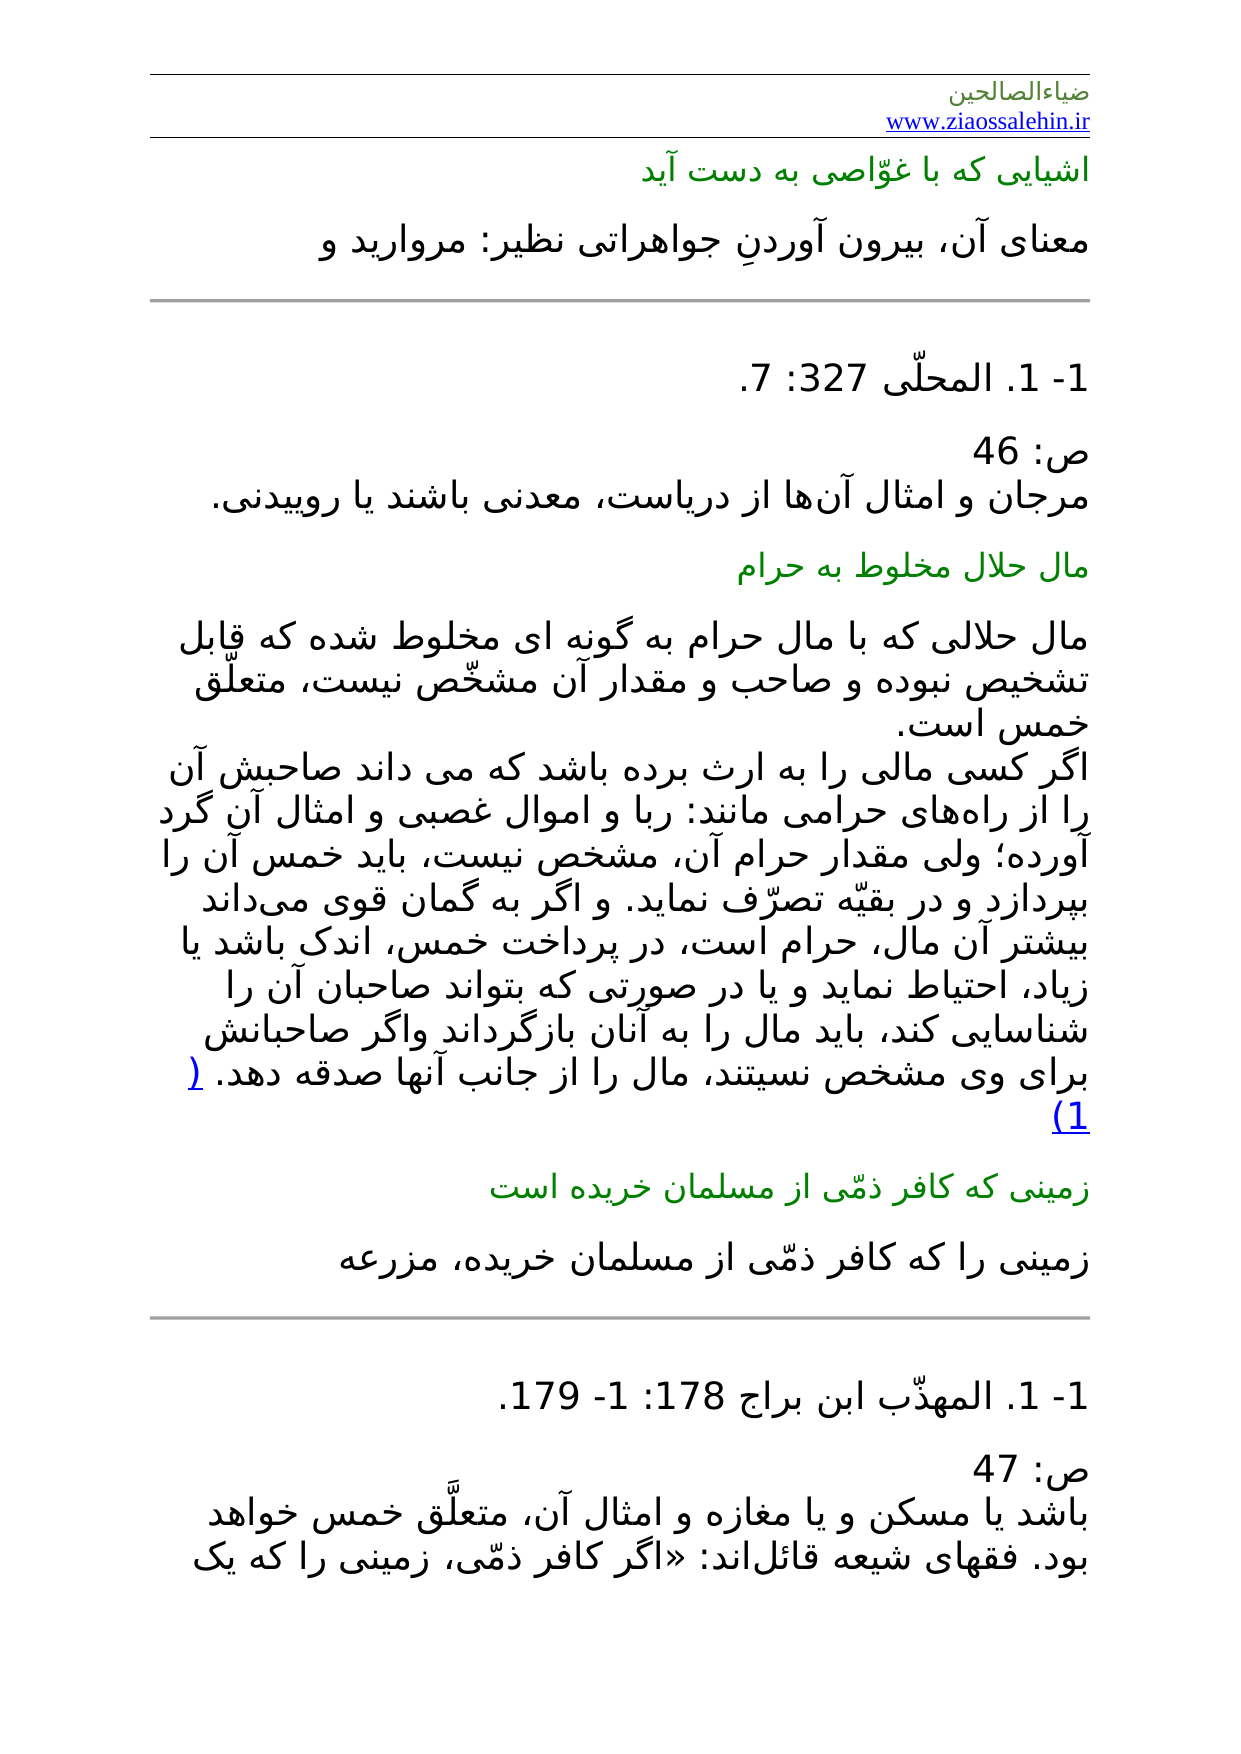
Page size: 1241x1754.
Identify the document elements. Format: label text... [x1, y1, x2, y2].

subtitle مال حلال مخلوط به حرام‌ [150, 546, 1090, 585]
subtitle اشیایی که با غوّاصی به دست آید [150, 150, 1090, 189]
text 1- 1. المهذّب ابن براج 178: 1- 179. [150, 1374, 1090, 1418]
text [150, 1447, 1090, 1578]
text مال حلالی که با مال حرام به گونه ای مخلوط شده که قابل تشخیص نبوده و صاحب و مقدار آن مشخّص نیست، متعلّق خمس است. اگر کسی مالی را به ارث برده باشد که می داند صاحبش آن را از راه‌های حرامی مانند: ربا و اموال غصبی و امثال آن گرد آورده؛ ولی مقدار حرام آن، مشخص نیست، باید خمس آن را بپردازد و در بقیّه تصرّف نماید. و اگر به گمان قوی می‌داند بیشتر آن مال، حرام است، در پرداخت خمس، اندک باشد یا زیاد، احتیاط نماید و یا در صورتی که بتواند صاحبان آن را شناسایی کند، باید مال را به آنان بازگرداند واگر صاحبانش برای وی مشخص نسیتند، مال را از جانب آنها صدقه دهد. (1) [150, 614, 1090, 1138]
text ص: 46 مرجان و امثال آن‌ها از دریاست، معدنی باشند یا روییدنی. [150, 430, 1090, 517]
text زمینی را که کافر ذمّی از مسلمان خریده، مزرعه [150, 1235, 1090, 1279]
subtitle زمینی که کافر ذمّی از مسلمان خریده است‌ [150, 1167, 1090, 1206]
text معنای آن، بیرون آوردنِ جواهراتی نظیر: مروارید و [150, 218, 1090, 262]
text 1- 1. المحلّی 327: 7. [150, 357, 1090, 401]
